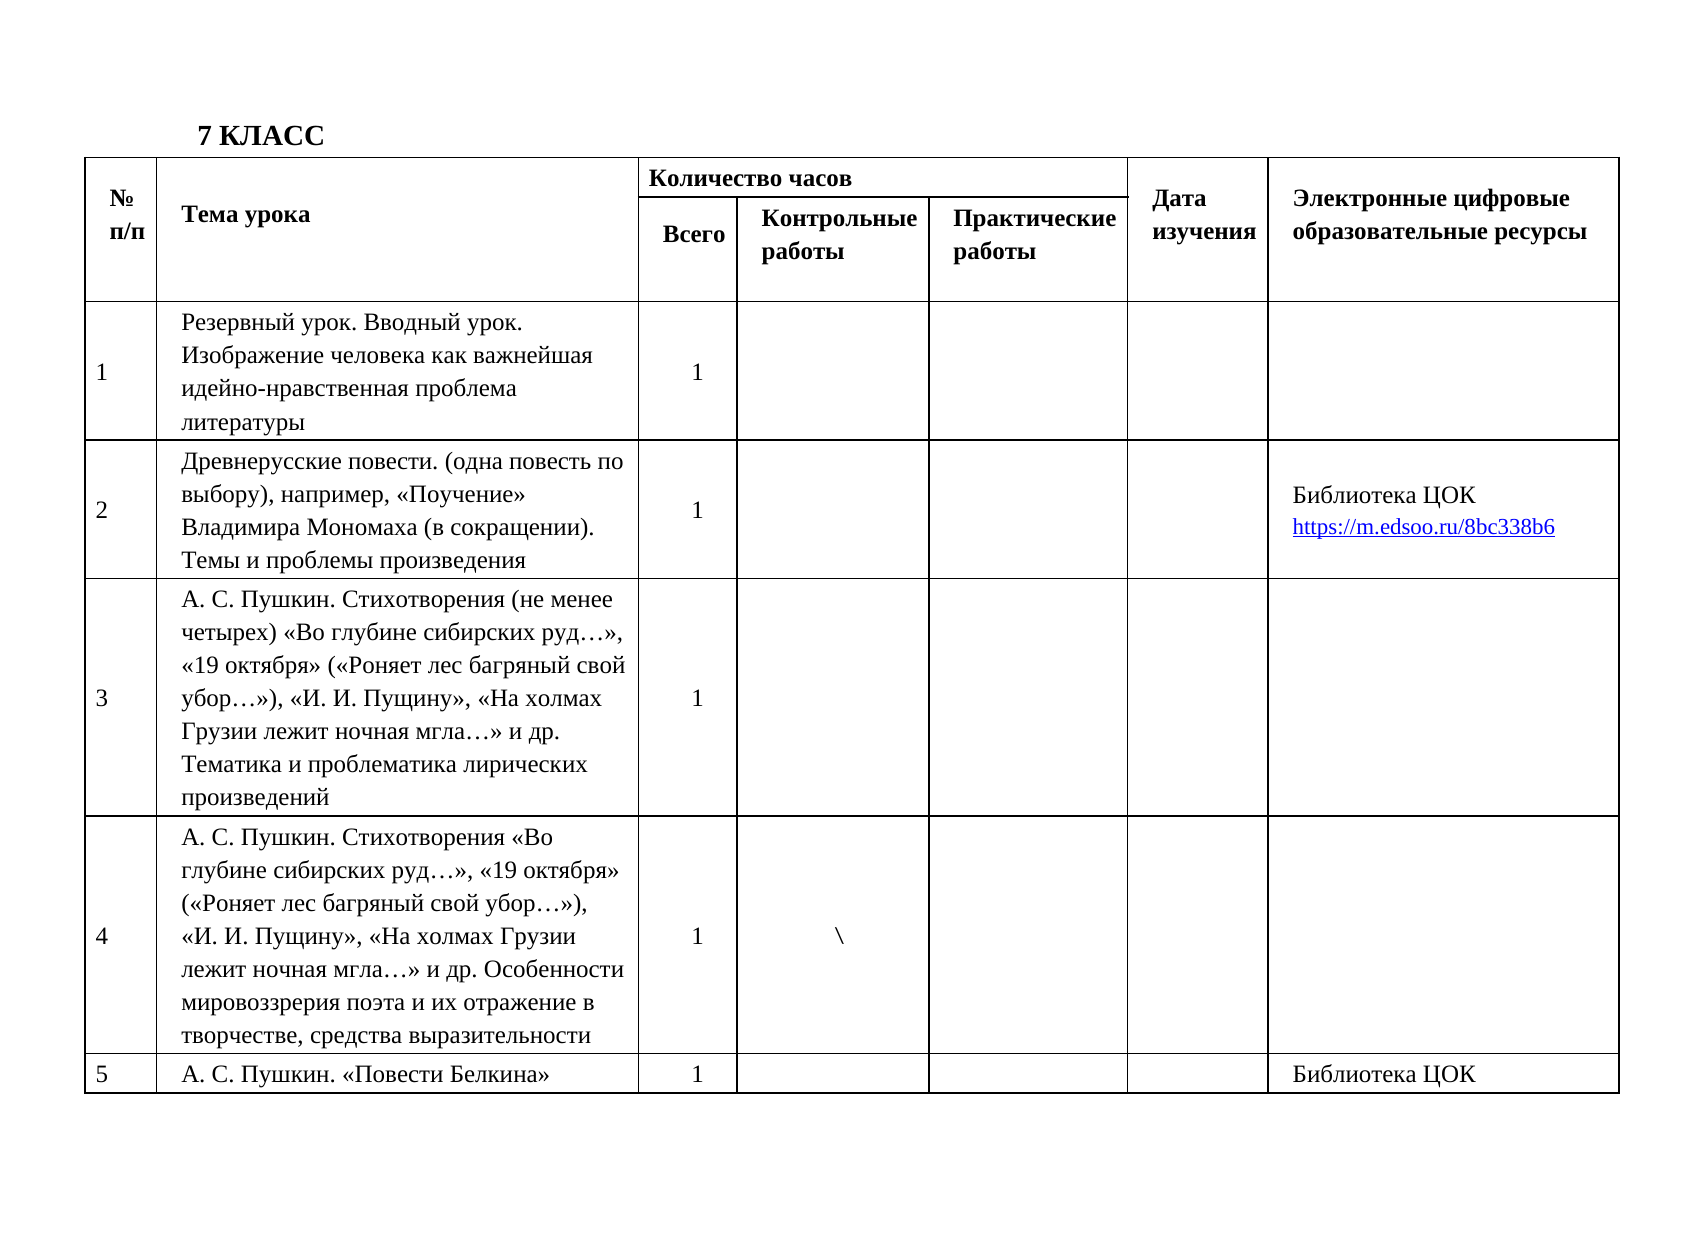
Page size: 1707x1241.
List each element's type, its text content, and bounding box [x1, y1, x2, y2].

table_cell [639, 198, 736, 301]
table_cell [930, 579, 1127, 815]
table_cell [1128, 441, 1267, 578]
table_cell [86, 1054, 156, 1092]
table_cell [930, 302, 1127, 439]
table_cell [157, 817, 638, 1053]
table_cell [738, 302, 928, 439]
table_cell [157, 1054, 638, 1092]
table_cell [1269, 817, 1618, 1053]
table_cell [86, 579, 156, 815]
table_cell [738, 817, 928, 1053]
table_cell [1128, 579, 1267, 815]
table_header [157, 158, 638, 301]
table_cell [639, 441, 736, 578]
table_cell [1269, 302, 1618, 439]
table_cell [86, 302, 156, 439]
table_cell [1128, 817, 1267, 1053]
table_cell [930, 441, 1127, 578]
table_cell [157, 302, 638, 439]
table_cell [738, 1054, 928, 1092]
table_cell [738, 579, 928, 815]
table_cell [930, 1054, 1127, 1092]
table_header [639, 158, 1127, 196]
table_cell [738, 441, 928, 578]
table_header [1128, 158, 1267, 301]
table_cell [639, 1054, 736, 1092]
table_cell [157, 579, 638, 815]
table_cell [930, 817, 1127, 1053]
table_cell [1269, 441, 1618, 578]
text 7 КЛАСС [190, 118, 1618, 152]
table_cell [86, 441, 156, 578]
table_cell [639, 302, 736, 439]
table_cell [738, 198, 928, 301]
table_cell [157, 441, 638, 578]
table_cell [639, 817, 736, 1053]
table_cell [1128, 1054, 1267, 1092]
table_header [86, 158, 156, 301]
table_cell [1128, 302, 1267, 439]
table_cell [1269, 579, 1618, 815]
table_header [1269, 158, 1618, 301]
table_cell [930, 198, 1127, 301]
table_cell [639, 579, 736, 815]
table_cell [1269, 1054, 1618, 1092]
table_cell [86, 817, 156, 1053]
